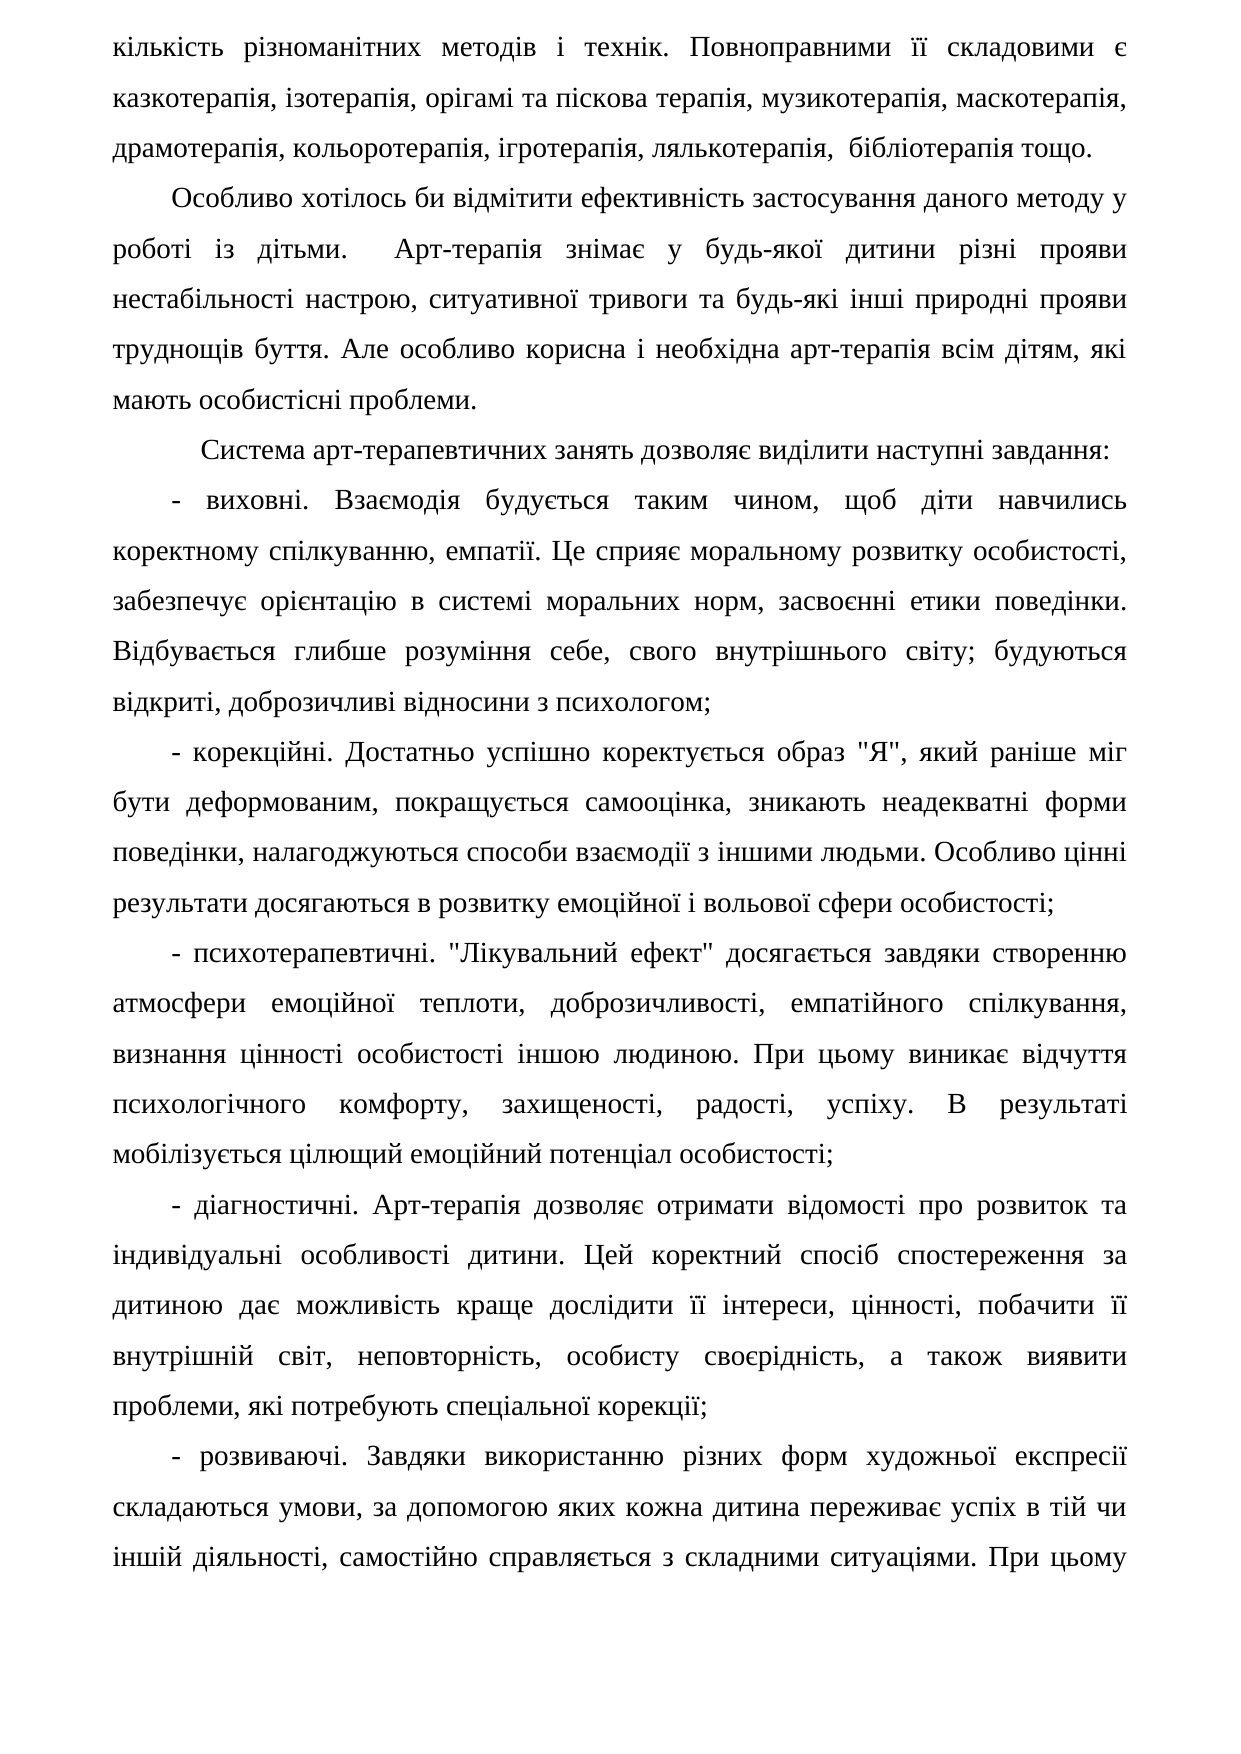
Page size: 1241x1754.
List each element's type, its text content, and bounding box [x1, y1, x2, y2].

text - психотерапевтичні. "Лікувальний ефект" досягається завдяки створенню атмосфери емоційної теплоти, доброзичливості, емпатійного спілкування, визнання цінності особистості іншою людиною. При цьому виникає відчуття психологічного комфорту, захищеності, радості, успіху. В результаті мобілізується цілющий емоційний потенціал особистості; [112, 935, 1128, 1170]
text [112, 1438, 1128, 1572]
text - корекційні. Достатньо успішно коректується образ "Я", який раніше міг бути деформованим, покращується самооцінка, зникають неадекватні форми поведінки, налагоджуються способи взаємодії з іншими людьми. Особливо цінні результати досягаються в розвитку емоційної і вольової сфери особистості; [112, 734, 1128, 918]
text Особливо хотілось би відмітити ефективність застосування даного методу у роботі із дітьми. Арт-терапія знімає у будь-якої дитини різні прояви нестабільності настрою, ситуативної тривоги та будь-які інші природні прояви труднощів буття. Але особливо корисна і необхідна арт-терапія всім дітям, які мають особистісні проблеми. [112, 181, 1128, 415]
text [112, 29, 1128, 164]
text - діагностичні. Арт-терапія дозволяє отримати відомості про розвиток та індивідуальні особливості дитини. Цей коректний спосіб спостереження за дитиною дає можливість краще дослідити її інтереси, цінності, побачити її внутрішній світ, неповторність, особисту своєрідність, а також виявити проблеми, які потребують спеціальної корекції; [112, 1187, 1128, 1422]
text Система арт-терапевтичних занять дозволяє виділити наступні завдання: [112, 432, 1128, 466]
text - виховні. Взаємодія будується таким чином, щоб діти навчились коректному спілкуванню, емпатії. Це сприяє моральному розвитку особистості, забезпечує орієнтацію в системі моральних норм, засвоєнні етики поведінки. Відбувається глибше розуміння себе, свого внутрішнього світу; будуються відкриті, доброзичливі відносини з психологом; [112, 482, 1128, 717]
